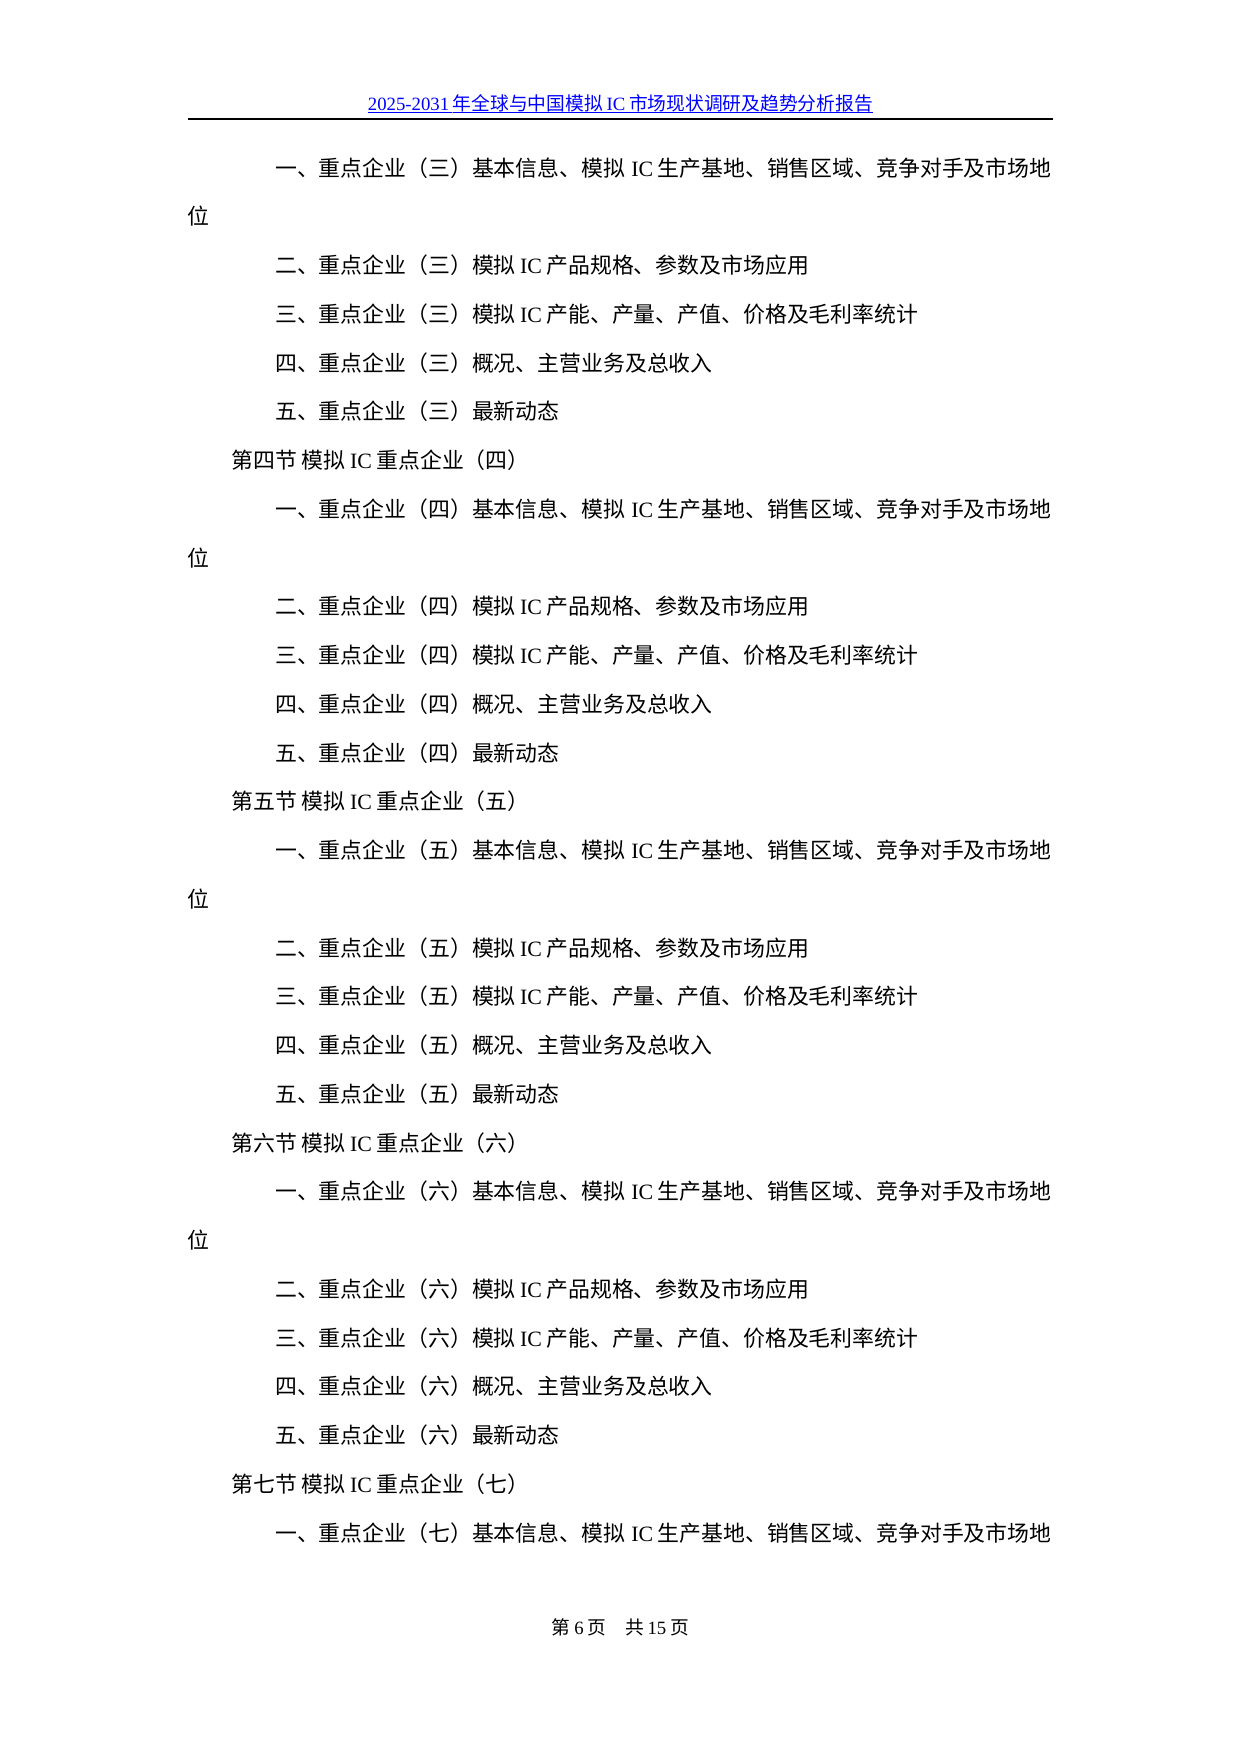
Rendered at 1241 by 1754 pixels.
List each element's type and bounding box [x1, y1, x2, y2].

text [187, 150, 1053, 1548]
